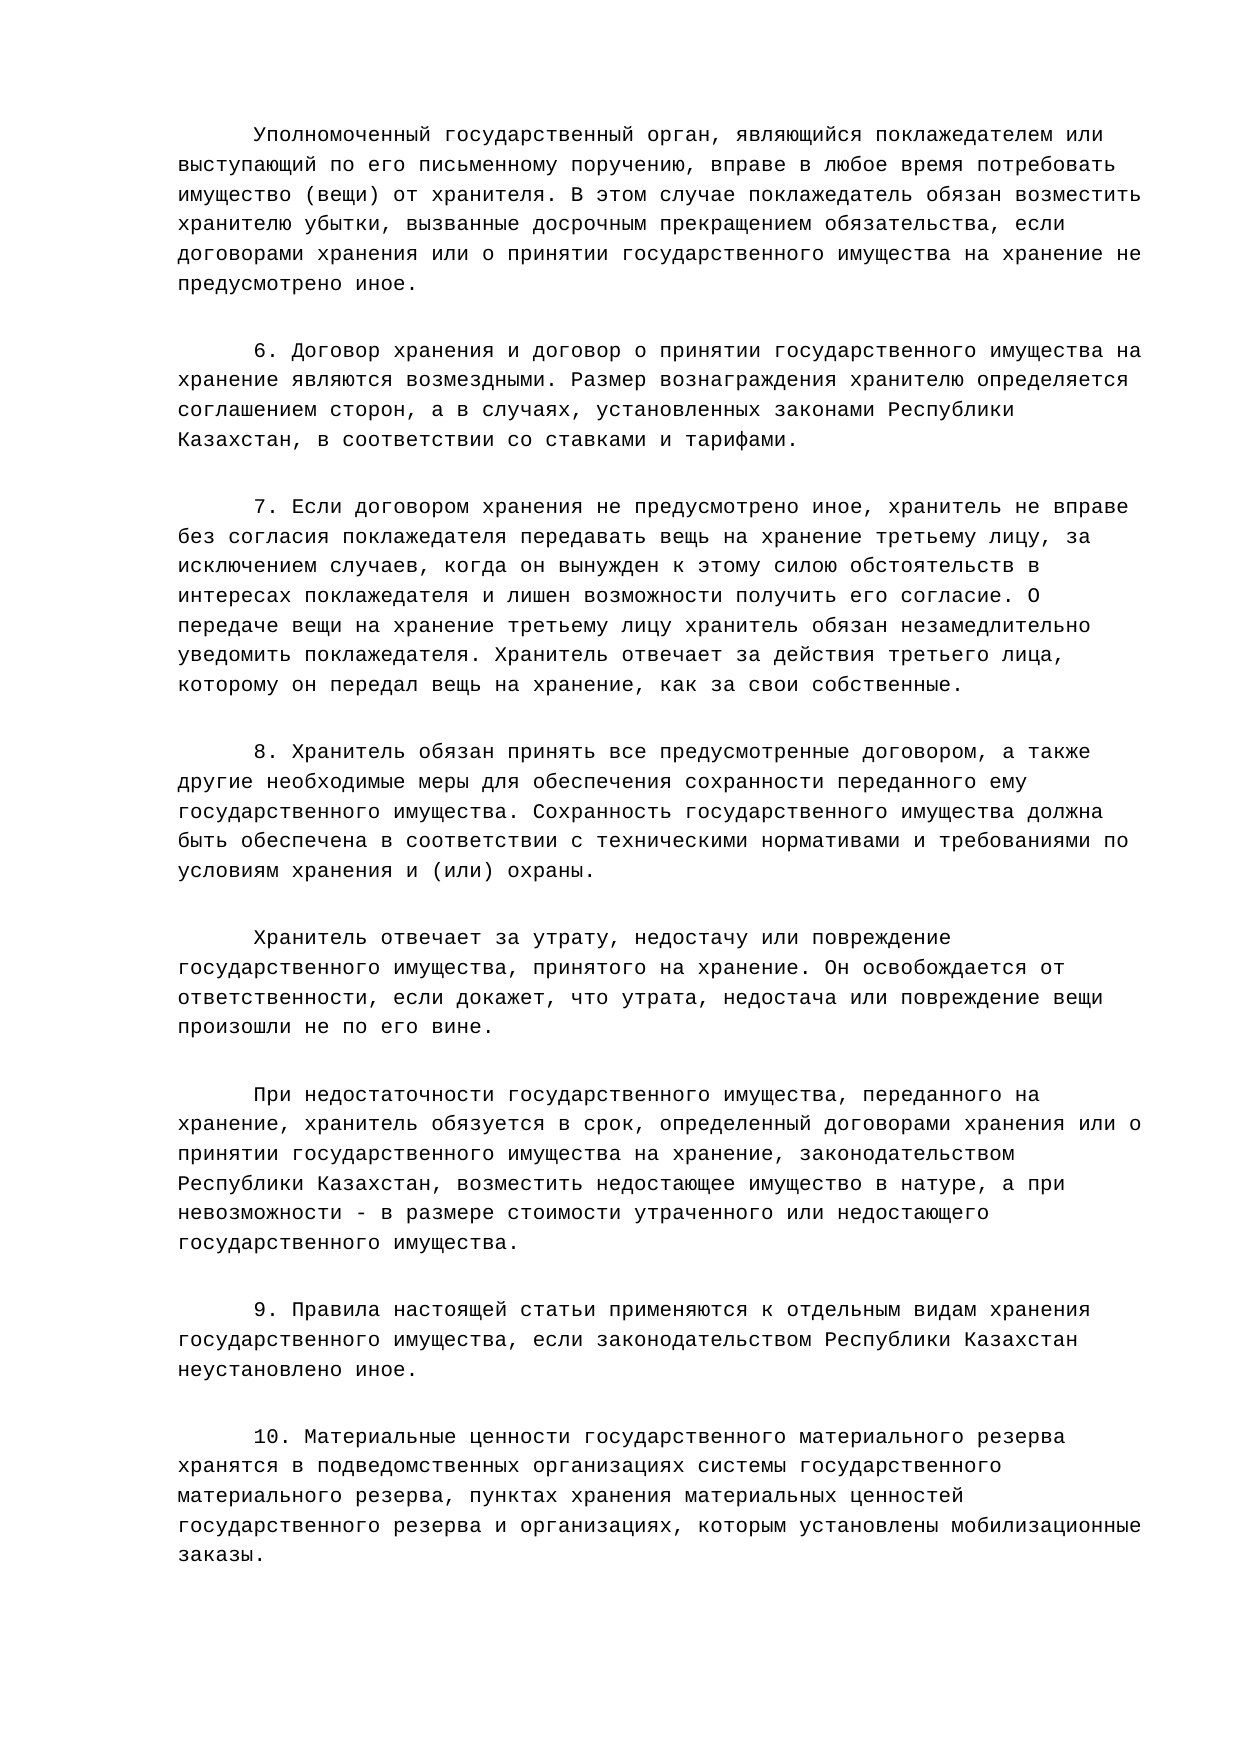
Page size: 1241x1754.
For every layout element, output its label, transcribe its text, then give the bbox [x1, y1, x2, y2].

text При недостаточности государственного имущества, переданного на хранение, хранитель обязуется в срок, определенный договорами хранения или о принятии государственного имущества на хранение, законодательством Республики Казахстан, возместить недостающее имущество в натуре, а при невозможности - в размере стоимости утраченного или недостающего государственного имущества. [177, 1077, 1152, 1256]
text 6. Договор хранения и договор о принятии государственного имущества на хранение являются возмездными. Размер вознаграждения хранителю определяется соглашением сторон, а в случаях, установленных законами Республики Казахстан, в соответствии со ставками и тарифами. [177, 334, 1152, 452]
text Уполномоченный государственный орган, являющийся поклажедателем или выступающий по его письменному поручению, вправе в любое время потребовать имущество (вещи) от хранителя. В этом случае поклажедатель обязан возместить хранителю убытки, вызванные досрочным прекращением обязательства, если договорами хранения или о принятии государственного имущества на хранение не предусмотрено иное. [177, 118, 1152, 296]
text 7. Если договором хранения не предусмотрено иное, хранитель не вправе без согласия поклажедателя передавать вещь на хранение третьему лицу, за исключением случаев, когда он вынужден к этому силою обстоятельств в интересах поклажедателя и лишен возможности получить его согласие. О передаче вещи на хранение третьему лицу хранитель обязан незамедлительно уведомить поклажедателя. Хранитель отвечает за действия третьего лица, которому он передал вещь на хранение, как за свои собственные. [177, 490, 1152, 698]
text 8. Хранитель обязан принять все предусмотренные договором, а также другие необходимые меры для обеспечения сохранности переданного ему государственного имущества. Сохранность государственного имущества должна быть обеспечена в соответствии с техническими нормативами и требованиями по условиям хранения и (или) охраны. [177, 735, 1152, 884]
text 10. Материальные ценности государственного материального резерва хранятся в подведомственных организациях системы государственного материального резерва, пунктах хранения материальных ценностей государственного резерва и организациях, которым установлены мобилизационные заказы. [177, 1420, 1152, 1568]
text Хранитель отвечает за утрату, недостачу или повреждение государственного имущества, принятого на хранение. Он освобождается от ответственности, если докажет, что утрата, недостача или повреждение вещи произошли не по его вине. [177, 921, 1152, 1040]
text 9. Правила настоящей статьи применяются к отдельным видам хранения государственного имущества, если законодательством Республики Казахстан неустановлено иное. [177, 1293, 1152, 1382]
